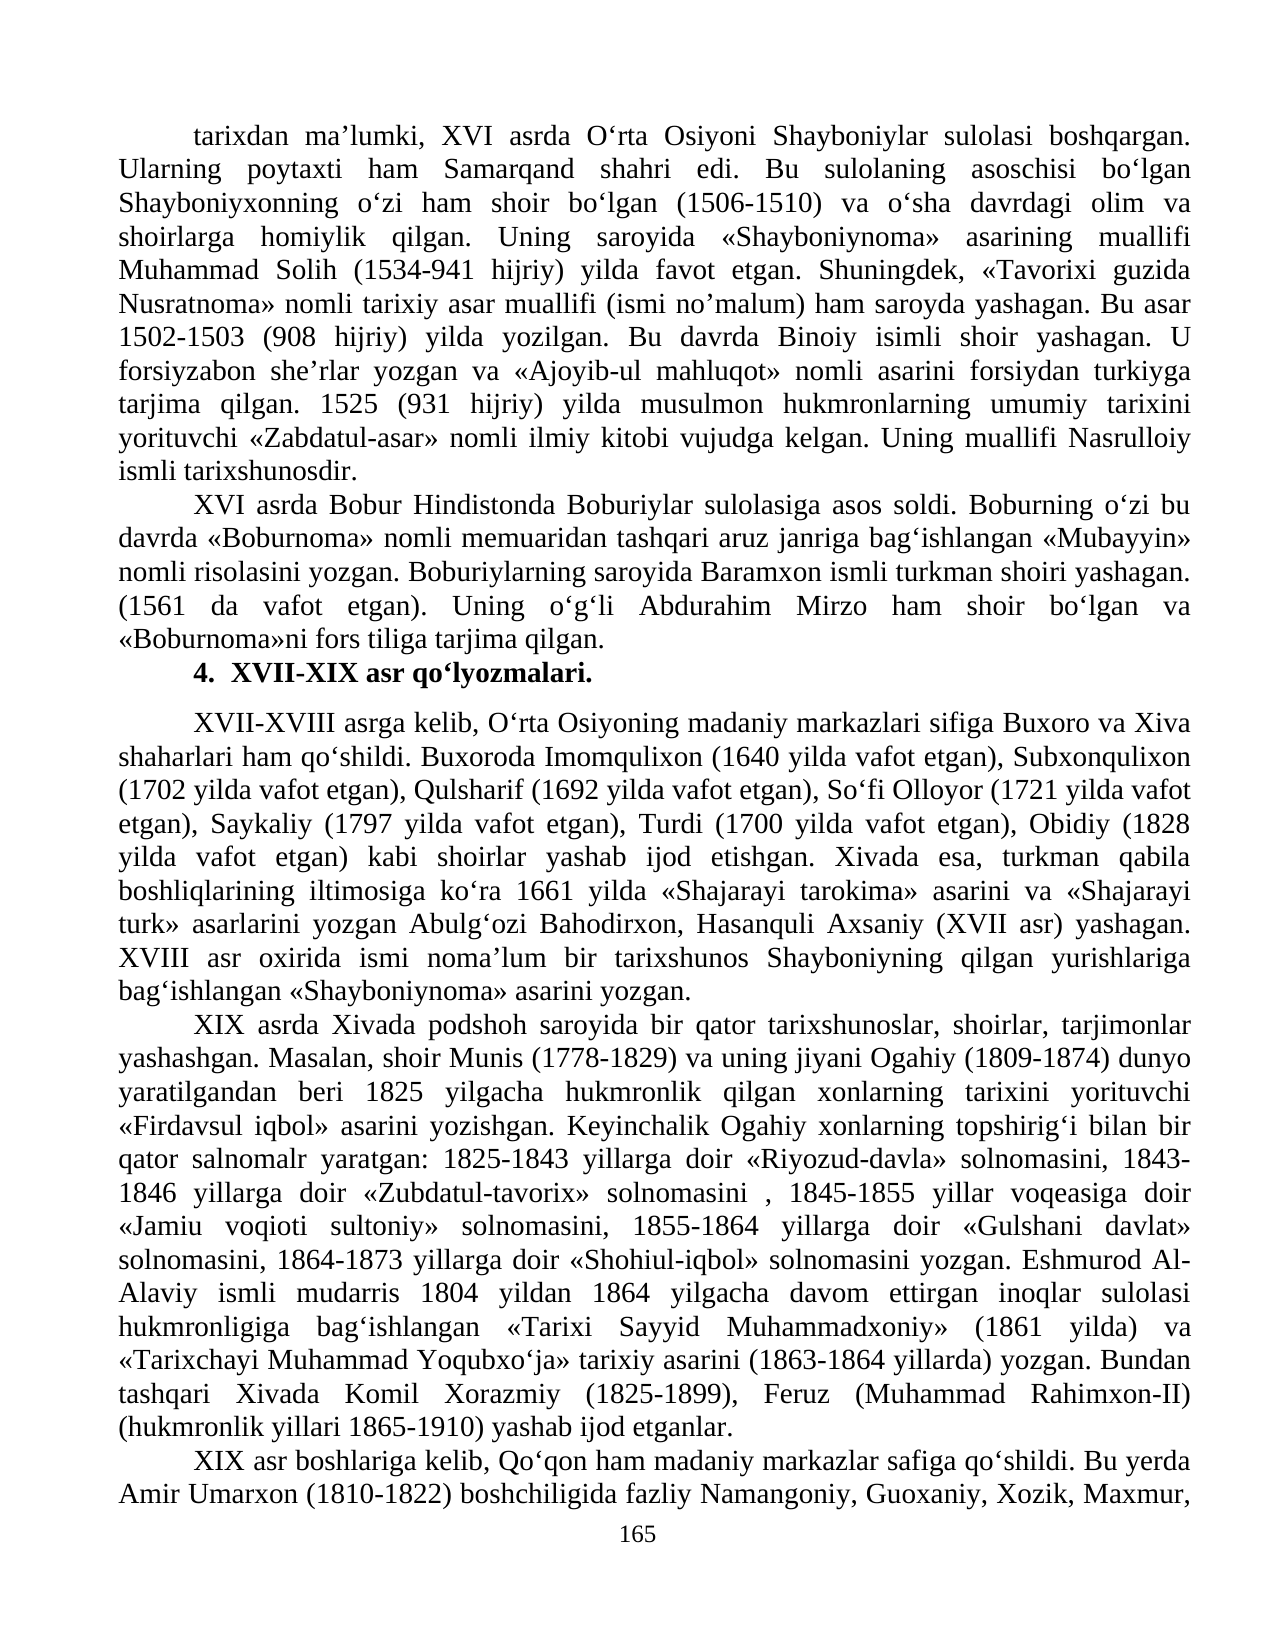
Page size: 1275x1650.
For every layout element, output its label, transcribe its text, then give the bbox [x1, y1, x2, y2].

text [118, 1443, 1192, 1510]
text XVI asrda Bobur Hindistonda Boburiylar sulolasiga asos soldi. Boburning o‘zi bu davrda «Boburnoma» nomli memuaridan tashqari aruz janriga bag‘ishlangan «Mubayyin» nomli risolasini yozgan. Boburiylarning saroyida Baramxon ismli turkman shoiri yashagan. (1561 da vafot etgan). Uning o‘g‘li Abdurahim Mirzo ham shoir bo‘lgan va «Boburnoma»ni fors tiliga tarjima qilgan. [118, 487, 1192, 655]
text XIX asrda Xivada podshoh saroyida bir qator tarixshunoslar, shoirlar, tarjimonlar yashashgan. Masalan, shoir Munis (1778-1829) va uning jiyani Ogahiy (1809-1874) dunyo yaratilgandan beri 1825 yilgacha hukmronlik qilgan xonlarning tarixini yorituvchi «Firdavsul iqbol» asarini yozishgan. Keyinchalik Ogahiy xonlarning topshirig‘i bilan bir qator salnomalr yaratgan: 1825-1843 yillarga doir «Riyozud-davla» solnomasini, 1843-1846 yillarga doir «Zubdatul-tavorix» solnomasini , 1845-1855 yillar voqeasiga doir «Jamiu voqioti sultoniy» solnomasini, 1855-1864 yillarga doir «Gulshani davlat» solnomasini, 1864-1873 yillarga doir «Shohiul-iqbol» solnomasini yozgan. Eshmurod Al-Alaviy ismli mudarris 1804 yildan 1864 yilgacha davom ettirgan inoqlar sulolasi hukmronligiga bag‘ishlangan «Tarixi Sayyid Muhammadxoniy» (1861 yilda) va «Tarixchayi Muhammad Yoqubxo‘ja» tarixiy asarini (1863-1864 yillarda) yozgan. Bundan tashqari Xivada Komil Xorazmiy (1825-1899), Feruz (Muhammad Rahimxon-II) (hukmronlik yillari 1865-1910) yashab ijod etganlar. [118, 1007, 1192, 1443]
text XVII-XVIII asrga kelib, O‘rta Osiyoning madaniy markazlari sifiga Buxoro va Xiva shaharlari ham qo‘shildi. Buxoroda Imomqulixon (1640 yilda vafot etgan), Subxonqulixon (1702 yilda vafot etgan), Qulsharif (1692 yilda vafot etgan), So‘fi Olloyor (1721 yilda vafot etgan), Saykaliy (1797 yilda vafot etgan), Turdi (1700 yilda vafot etgan), Obidiy (1828 yilda vafot etgan) kabi shoirlar yashab ijod etishgan. Xivada esa, turkman qabila boshliqlarining iltimosiga ko‘ra 1661 yilda «Shajarayi tarokima» asarini va «Shajarayi turk» asarlarini yozgan Abulg‘ozi Bahodirxon, Hasanquli Axsaniy (XVII asr) yashagan. XVIII asr oxirida ismi noma’lum bir tarixshunos Shayboniyning qilgan yurishlariga bag‘ishlangan «Shayboniynoma» asarini yozgan. [118, 705, 1192, 1007]
list XVII-XIX asr qo‘lyozmalari. [193, 655, 1192, 688]
text tarixdan ma’lumki, XVI asrda O‘rta Osiyoni Shayboniylar sulolasi boshqargan. Ularning poytaxti ham Samarqand shahri edi. Bu sulolaning asoschisi bo‘lgan Shayboniyxonning o‘zi ham shoir bo‘lgan (1506-1510) va o‘sha davrdagi olim va shoirlarga homiylik qilgan. Uning saroyida «Shayboniynoma» asarining muallifi Muhammad Solih (1534-941 hijriy) yilda favot etgan. Shuningdek, «Tavorixi guzida Nusratnoma» nomli tarixiy asar muallifi (ismi no’malum) ham saroyda yashagan. Bu asar 1502-1503 (908 hijriy) yilda yozilgan. Bu davrda Binoiy isimli shoir yashagan. U forsiyzabon she’rlar yozgan va «Ajoyib-ul mahluqot» nomli asarini forsiydan turkiyga tarjima qilgan. 1525 (931 hijriy) yilda musulmon hukmronlarning umumiy tarixini yorituvchi «Zabdatul-asar» nomli ilmiy kitobi vujudga kelgan. Uning muallifi Nasrulloiy ismli tarixshunosdir. [118, 118, 1192, 487]
